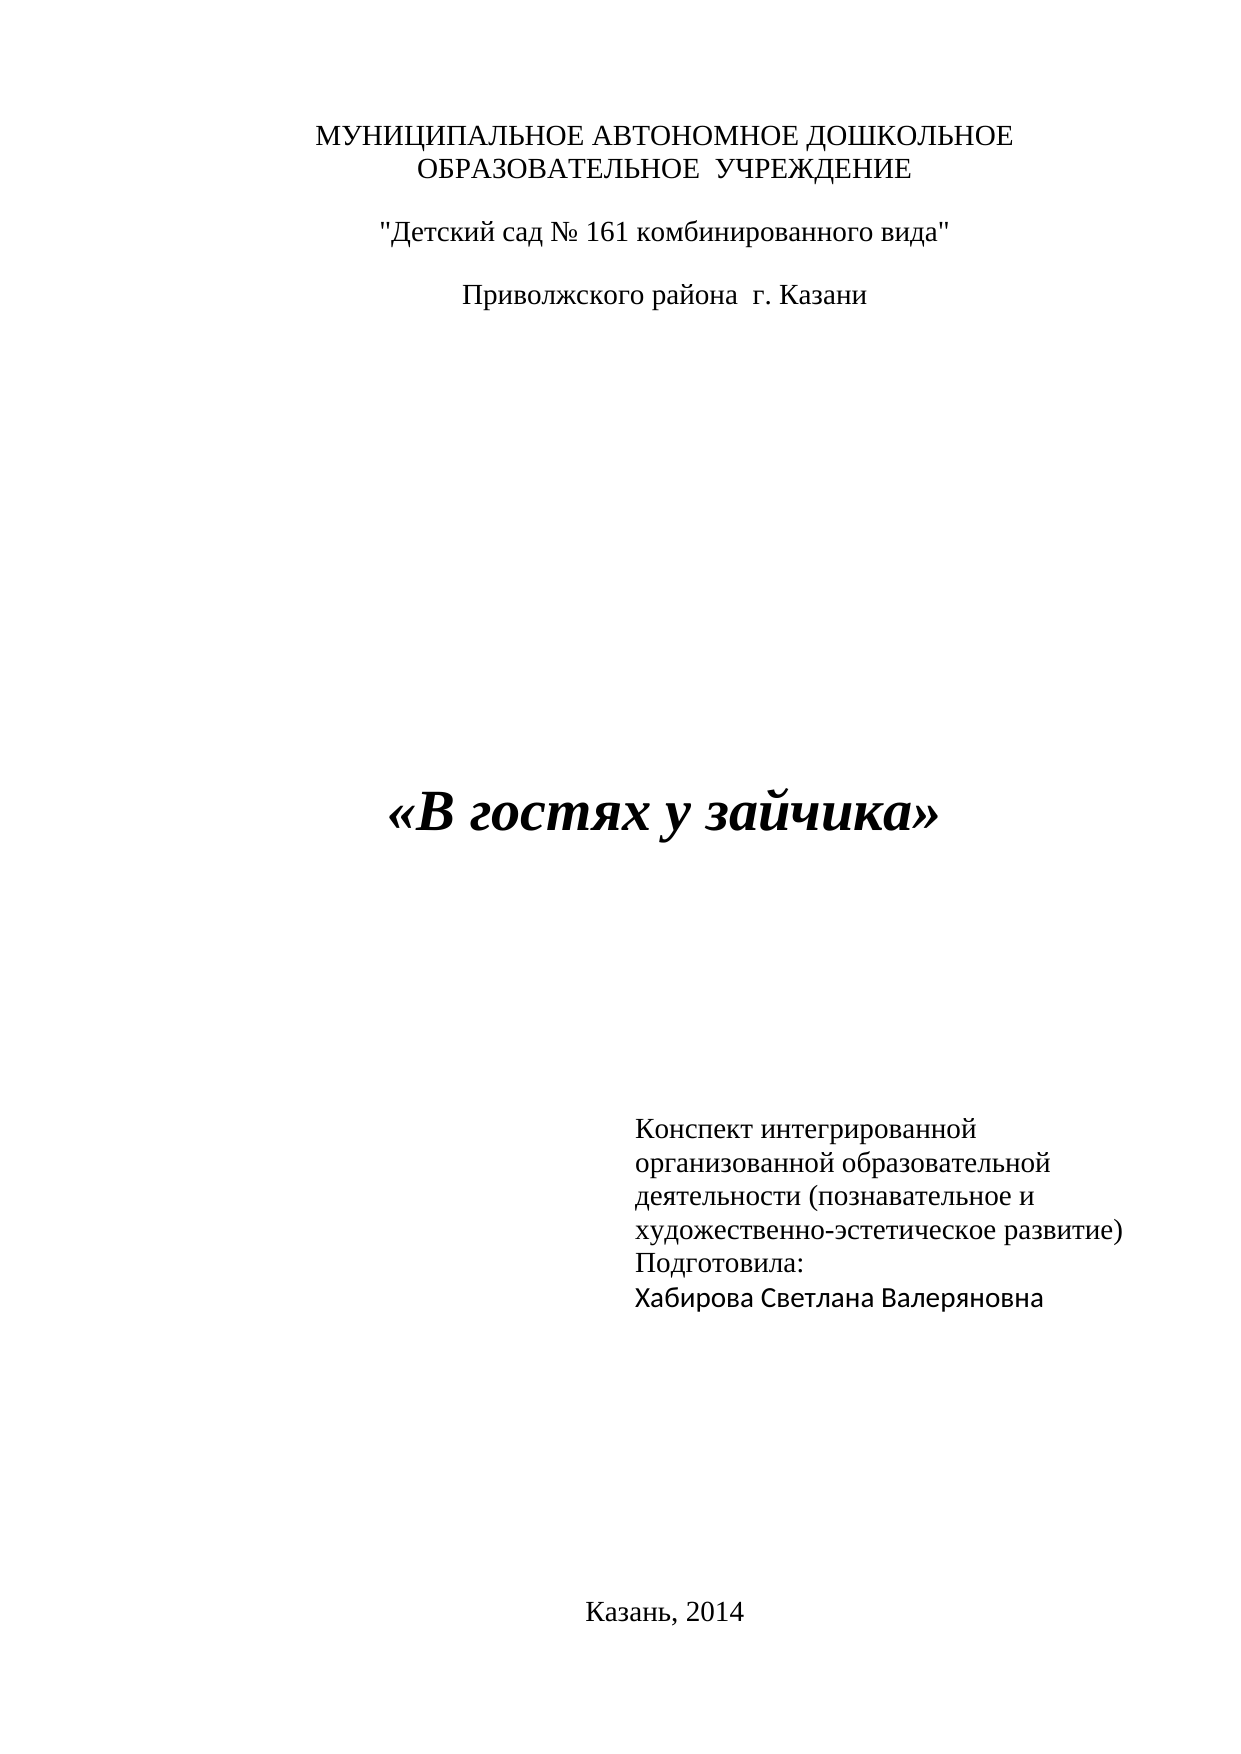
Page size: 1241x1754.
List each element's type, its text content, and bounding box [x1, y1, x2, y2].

text «В гостях у зайчика» [177, 776, 1152, 843]
text Приволжского района г. Казани [177, 277, 1152, 311]
text МУНИЦИПАЛЬНОЕ АВТОНОМНОЕ ДОШКОЛЬНОЕ ОБРАЗОВАТЕЛЬНОЕ УЧРЕЖДЕНИЕ [177, 118, 1152, 185]
text Конспект интегрированной организованной образовательной деятельности (познавательное и художественно-эстетическое развитие) [635, 1111, 1152, 1245]
text Казань, 2014 [177, 1594, 1152, 1628]
text Хабирова Светлана Валеряновна [635, 1279, 1152, 1314]
text Подготовила: [635, 1245, 1152, 1279]
text "Детский сад № 161 комбинированного вида" [177, 214, 1152, 248]
